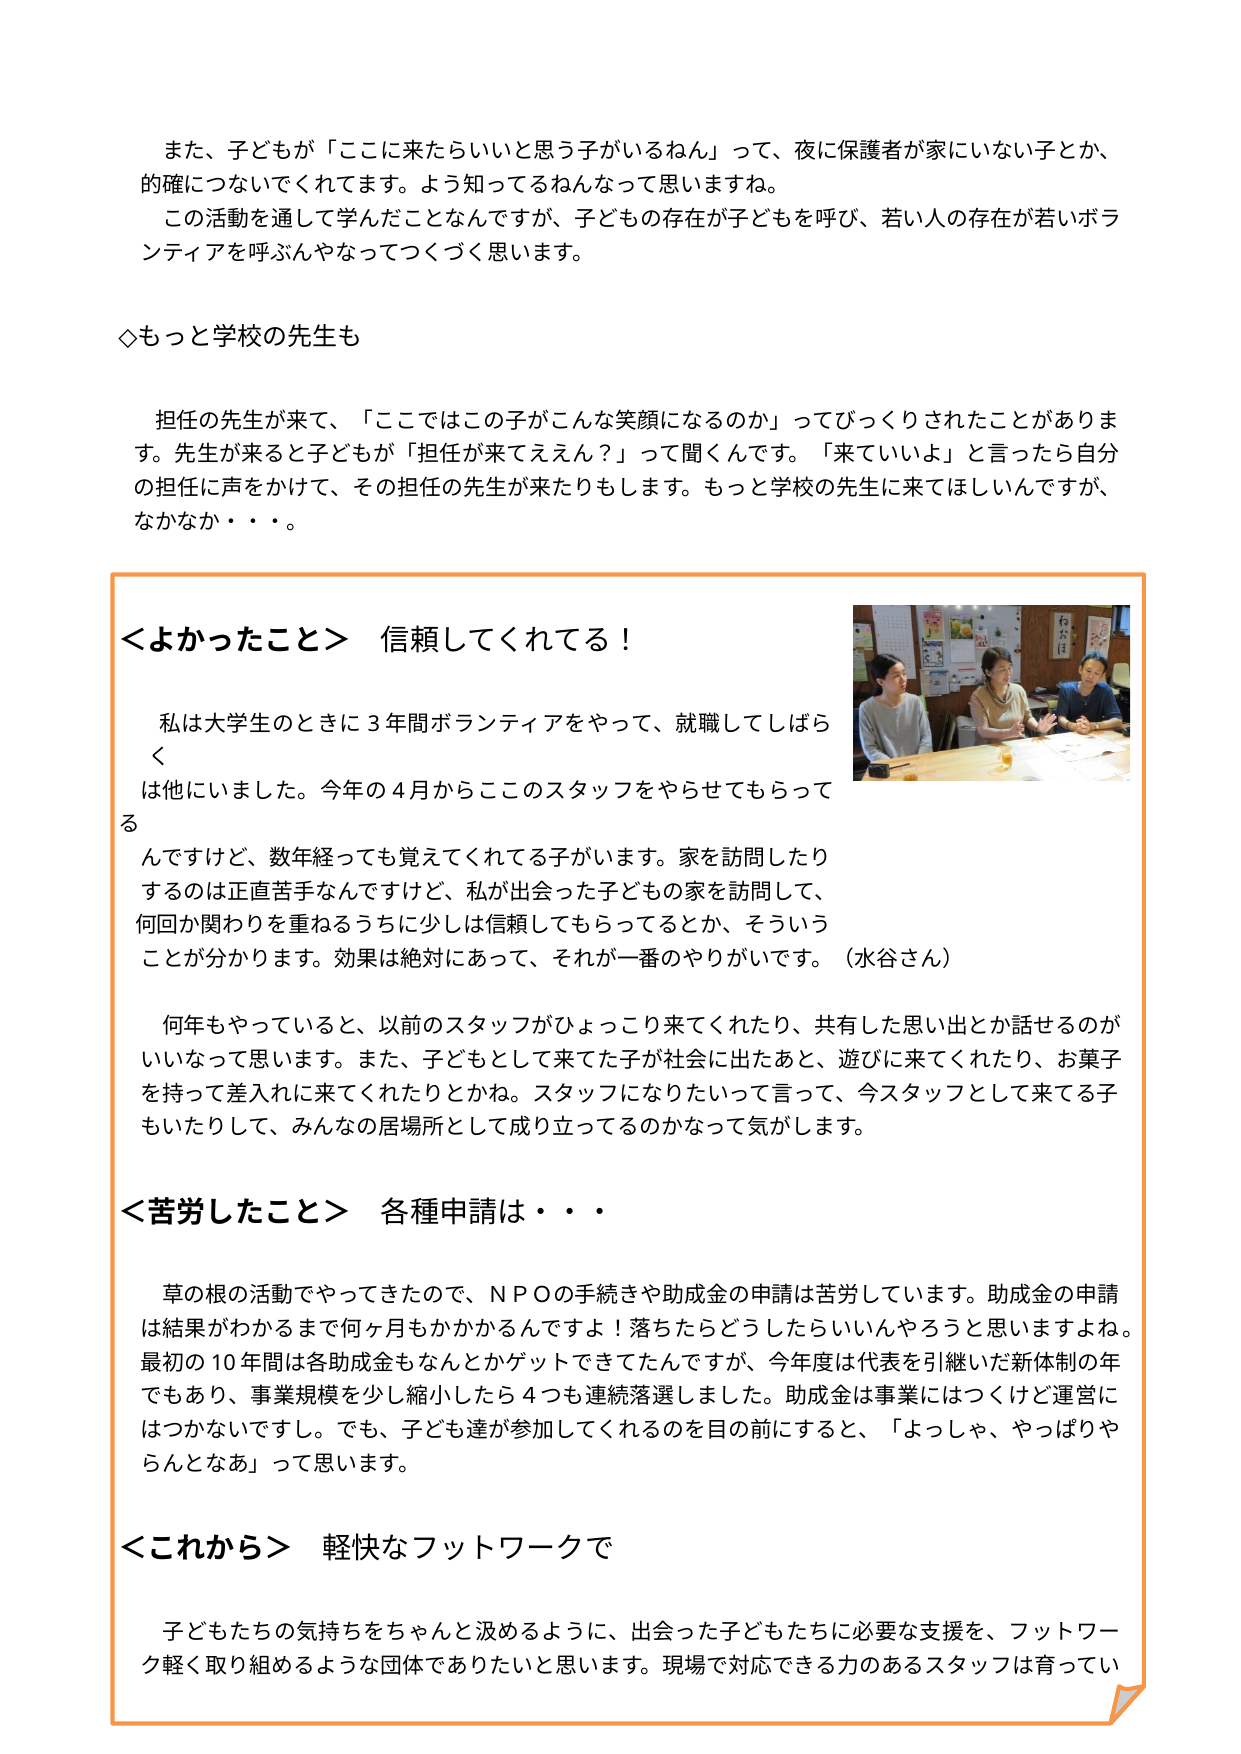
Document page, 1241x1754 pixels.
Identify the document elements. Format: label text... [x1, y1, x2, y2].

text んですけど、数年経っても覚えてくれてる子がいます。家を訪問したり [118, 839, 1122, 873]
text ＜これから＞ 軽快なフットワークで [118, 1512, 1122, 1579]
text ＜よかったこと＞ 信頼してくれてる！ [118, 604, 1122, 671]
text ことが分かります。効果は絶対にあって、それが一番のやりがいです。（水谷さん） [118, 940, 1122, 974]
text 担任の先生が来て、「ここではこの子がこんな笑顔になるのか」ってびっくりされたことがあります。先生が来ると子どもが「担任が来てええん？」って聞くんです。「来ていいよ」と言ったら自分の担任に声をかけて、その担任の先生が来たりもします。もっと学校の先生に来てほしいんですが、なかなか・・・。 [133, 402, 1122, 536]
text は他にいました。今年の4月からここのスタッフをやらせてもらってる [118, 772, 1122, 839]
text この活動を通して学んだことなんですが、子どもの存在が子どもを呼び、若い人の存在が若いボランティアを呼ぶんやなってつくづく思います。 [118, 200, 1122, 267]
text 私は大学生のときに3年間ボランティアをやって、就職してしばらく [148, 704, 853, 772]
text ◇もっと学校の先生も [118, 301, 1122, 368]
text 草の根の活動でやってきたので、ＮＰＯの手続きや助成金の申請は苦労しています。助成金の申請は結果がわかるまで何ヶ月もかかかるんですよ！落ちたらどうしたらいいんやろうと思いますよね。最初の10年間は各助成金もなんとかゲットできてたんですが、今年度は代表を引継いだ新体制の年でもあり、事業規模を少し縮小したら４つも連続落選しました。助成金は事業にはつくけど運営にはつかないですし。でも、子ども達が参加してくれるのを目の前にすると、「よっしゃ、やっぱりやらんとなあ」って思います。 [140, 1277, 1122, 1478]
text 何回か関わりを重ねるうちに少しは信頼してもらってるとか、そういう [118, 906, 1122, 940]
picture [853, 605, 1130, 781]
text 何年もやっていると、以前のスタッフがひょっこり来てくれたり、共有した思い出とか話せるのがいいなって思います。また、子どもとして来てた子が社会に出たあと、遊びに来てくれたり、お菓子を持って差入れに来てくれたりとかね。スタッフになりたいって言って、今スタッフとして来てる子もいたりして、みんなの居場所として成り立ってるのかなって気がします。 [140, 1007, 1122, 1142]
text するのは正直苦手なんですけど、私が出会った子どもの家を訪問して、 [118, 873, 1122, 906]
text ＜苦労したこと＞ 各種申請は・・・ [118, 1176, 1122, 1243]
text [118, 1613, 1122, 1680]
text また、子どもが「ここに来たらいいと思う子がいるねん」って、夜に保護者が家にいない子とか、的確につないでくれてます。よう知ってるねんなって思いますね。 [140, 133, 1122, 200]
